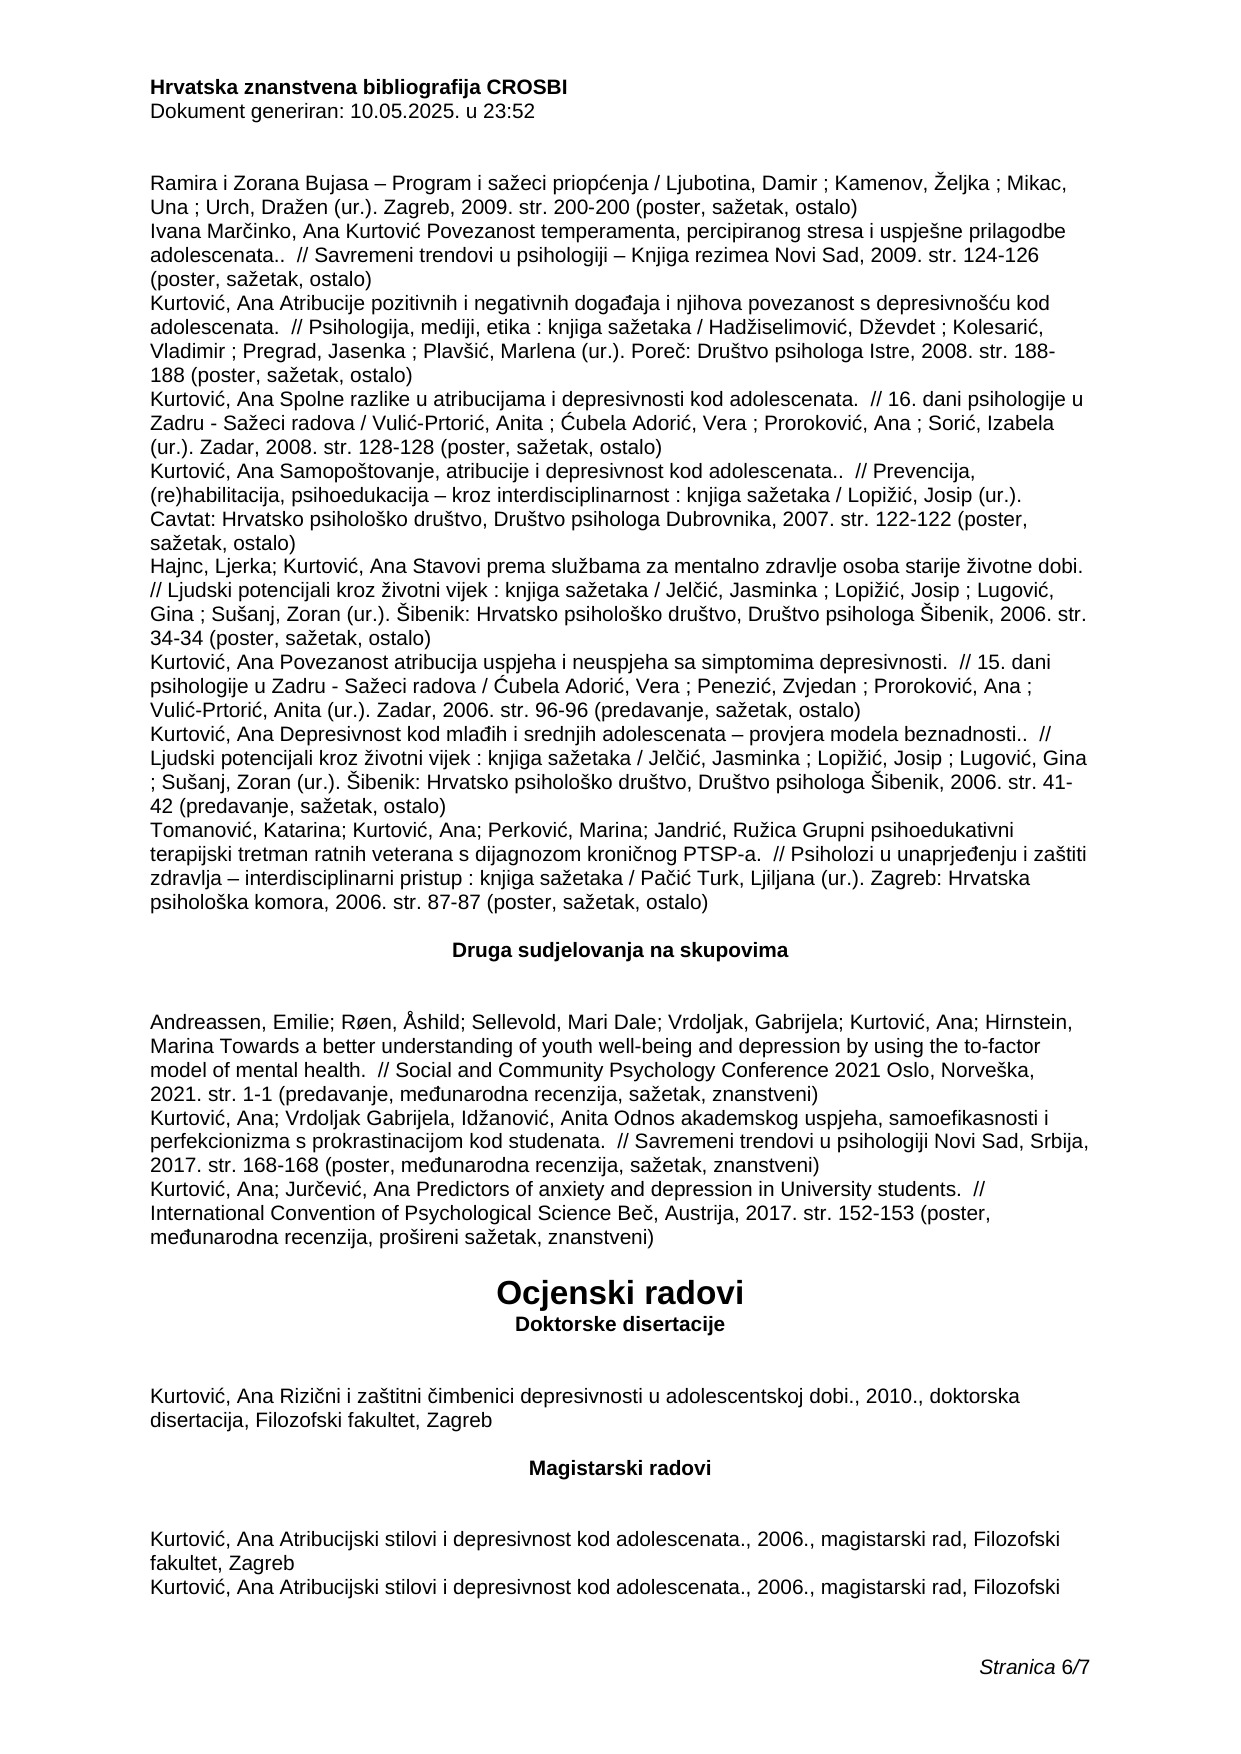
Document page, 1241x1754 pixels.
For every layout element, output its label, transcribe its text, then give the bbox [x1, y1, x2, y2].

text Kurtović, Ana [150, 387, 1090, 458]
text Kurtović, Ana [150, 650, 1090, 722]
subtitle Ocjenski radovi [150, 1273, 1090, 1312]
text Kurtović, Ana [150, 1575, 1090, 1599]
text Kurtović, Ana [150, 291, 1090, 387]
text Kurtović, Ana [150, 1383, 1090, 1431]
text Andreassen, Emilie; Røen, Åshild; Sellevold, Mari Dale; Vrdoljak, Gabrijela; Kurtović, Ana; Hirnstein, Marina [150, 1009, 1090, 1105]
subtitle Druga sudjelovanja na skupovima [150, 938, 1090, 962]
text Tomanović, Katarina; Kurtović, Ana; Perković, Marina; Jandrić, Ružica [150, 818, 1090, 914]
text Kurtović, Ana [150, 458, 1090, 554]
text Ivana Marčinko, Ana Kurtović [150, 219, 1090, 291]
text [150, 171, 1090, 219]
subtitle Doktorske disertacije [150, 1312, 1090, 1336]
text Hajnc, Ljerka; Kurtović, Ana [150, 554, 1090, 650]
text Kurtović, Ana [150, 722, 1090, 818]
text Kurtović, Ana [150, 1527, 1090, 1575]
text Kurtović, Ana; Vrdoljak Gabrijela, Idžanović, Anita [150, 1105, 1090, 1177]
text Kurtović, Ana; Jurčević, Ana [150, 1177, 1090, 1249]
subtitle Magistarski radovi [150, 1455, 1090, 1479]
